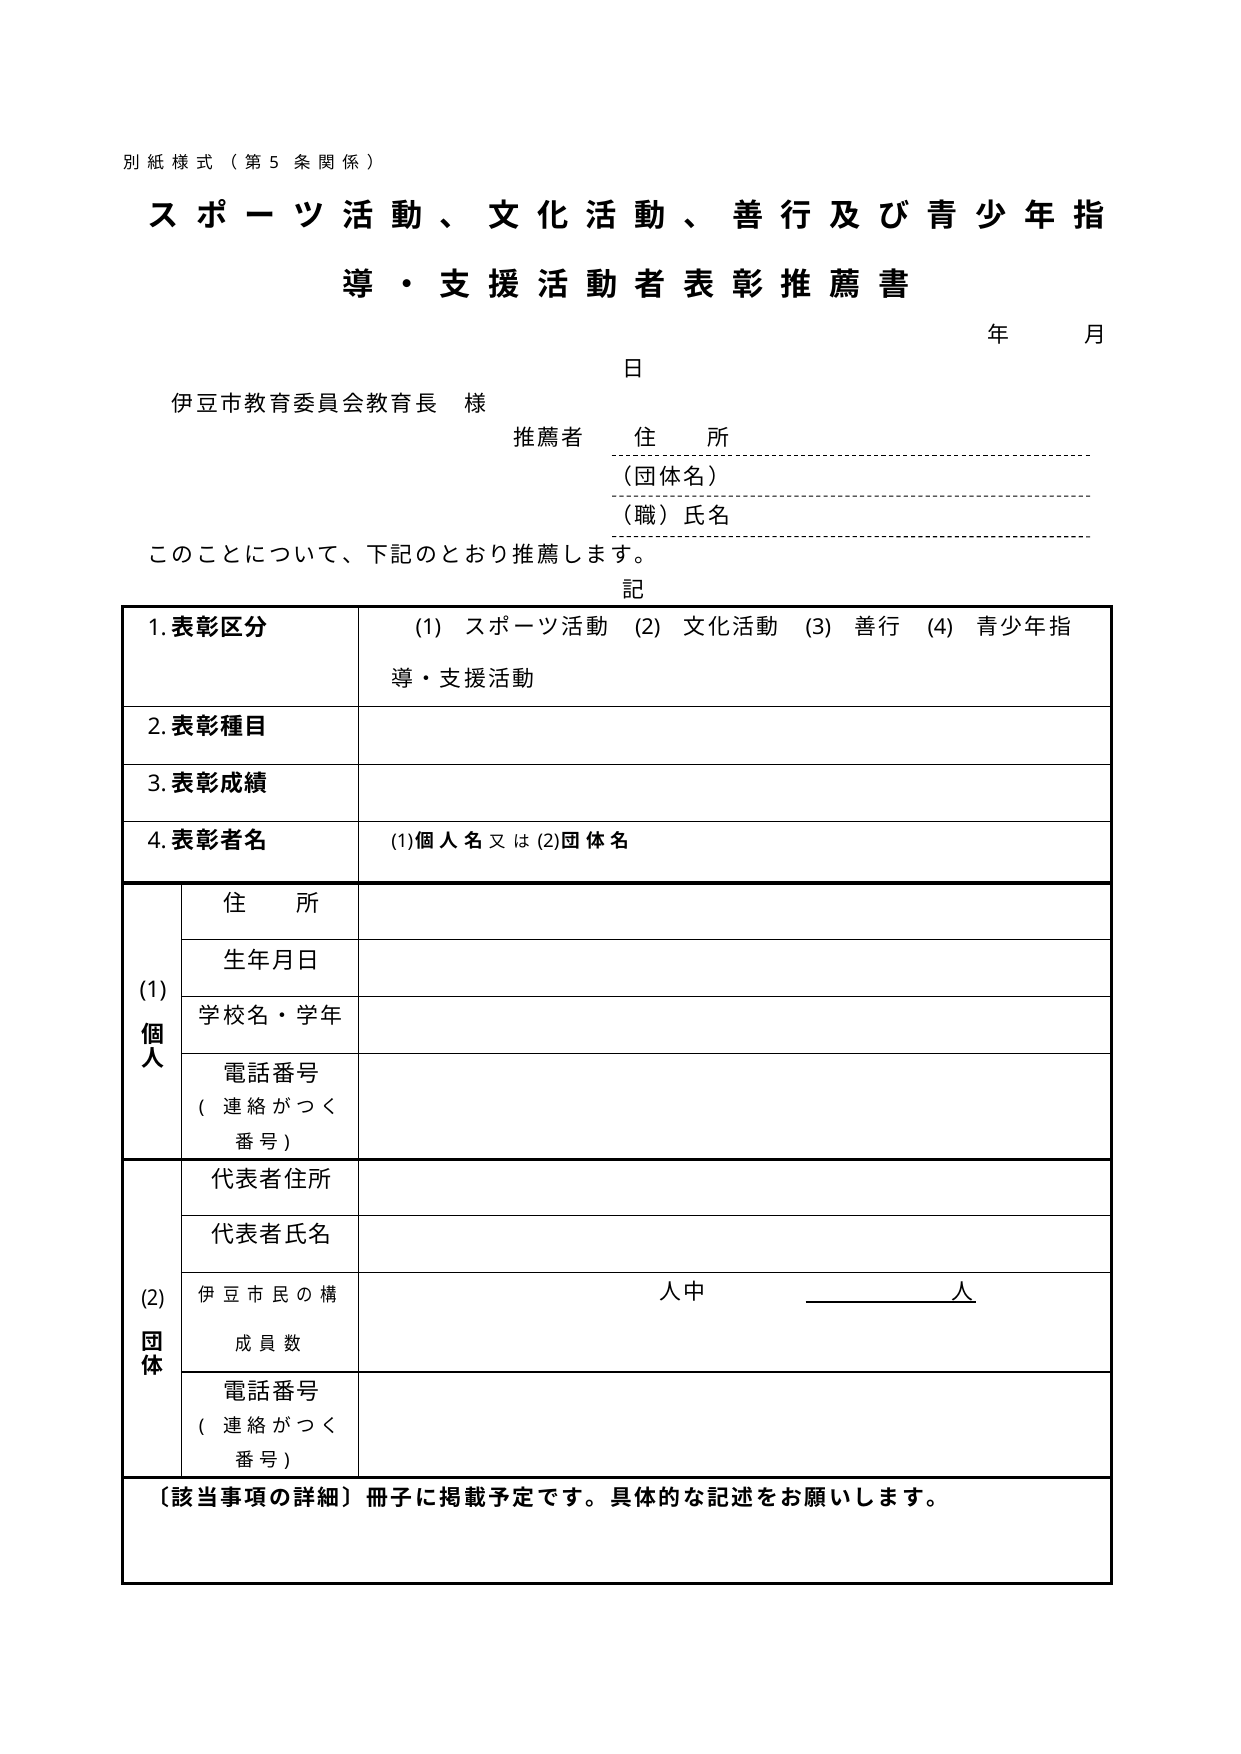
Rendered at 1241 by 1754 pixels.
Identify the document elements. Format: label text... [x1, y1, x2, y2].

table_cell [359, 707, 1110, 763]
table_cell [359, 1216, 1110, 1272]
text 別紙様式（第5条関係） [123, 144, 1147, 178]
text スポーツ活動、文化活動、善行及び青少年指導・支援活動者表彰推薦書 [123, 178, 1147, 316]
table_header (1)スポーツ活動 (2)文化活動 (3)善行 (4)青少年指導・支援活動 [359, 608, 1110, 706]
table_cell [359, 997, 1110, 1053]
table_cell 4.表彰者名 [124, 822, 358, 881]
table_cell [359, 1161, 1110, 1215]
table_cell 〔該当事項の詳細〕冊子に掲載予定です。具体的な記述をお願いします。 [124, 1479, 1110, 1582]
table_cell 学校名・学年 [182, 997, 358, 1053]
text （団体名） [123, 458, 1147, 492]
table_cell 電話番号 (連絡がつく番号) [182, 1373, 358, 1476]
table_cell 代表者氏名 [182, 1216, 358, 1272]
table_cell (1)個人 [124, 885, 181, 1157]
table_cell 2.表彰種目 [124, 707, 358, 763]
table_cell (2)団体 [124, 1161, 181, 1476]
table_cell 電話番号 (連絡がつく番号) [182, 1054, 358, 1157]
table_cell [359, 885, 1110, 939]
table_cell 伊豆市民の構成員数 [182, 1273, 358, 1371]
table_cell 人中 人 [359, 1273, 1110, 1371]
table_cell (1)個人名又は(2)団体名 [359, 822, 1110, 881]
text 年 月 日 [123, 316, 1147, 384]
table_cell [359, 1373, 1110, 1476]
text （職）氏名 [123, 497, 1147, 531]
table_cell 生年月日 [182, 940, 358, 996]
table_header 1.表彰区分 [124, 608, 358, 706]
table_cell 3.表彰成績 [124, 765, 358, 821]
text 伊豆市教育委員会教育長 様 [123, 384, 1147, 419]
text 推薦者 住 所 [123, 419, 1147, 453]
table_cell [359, 940, 1110, 996]
text 記 [123, 570, 1147, 605]
table_cell 住 所 [182, 885, 358, 939]
table_cell [359, 765, 1110, 821]
table_cell [359, 1054, 1110, 1157]
text このことについて、下記のとおり推薦します。 [123, 536, 1147, 570]
table_cell 代表者住所 [182, 1161, 358, 1215]
